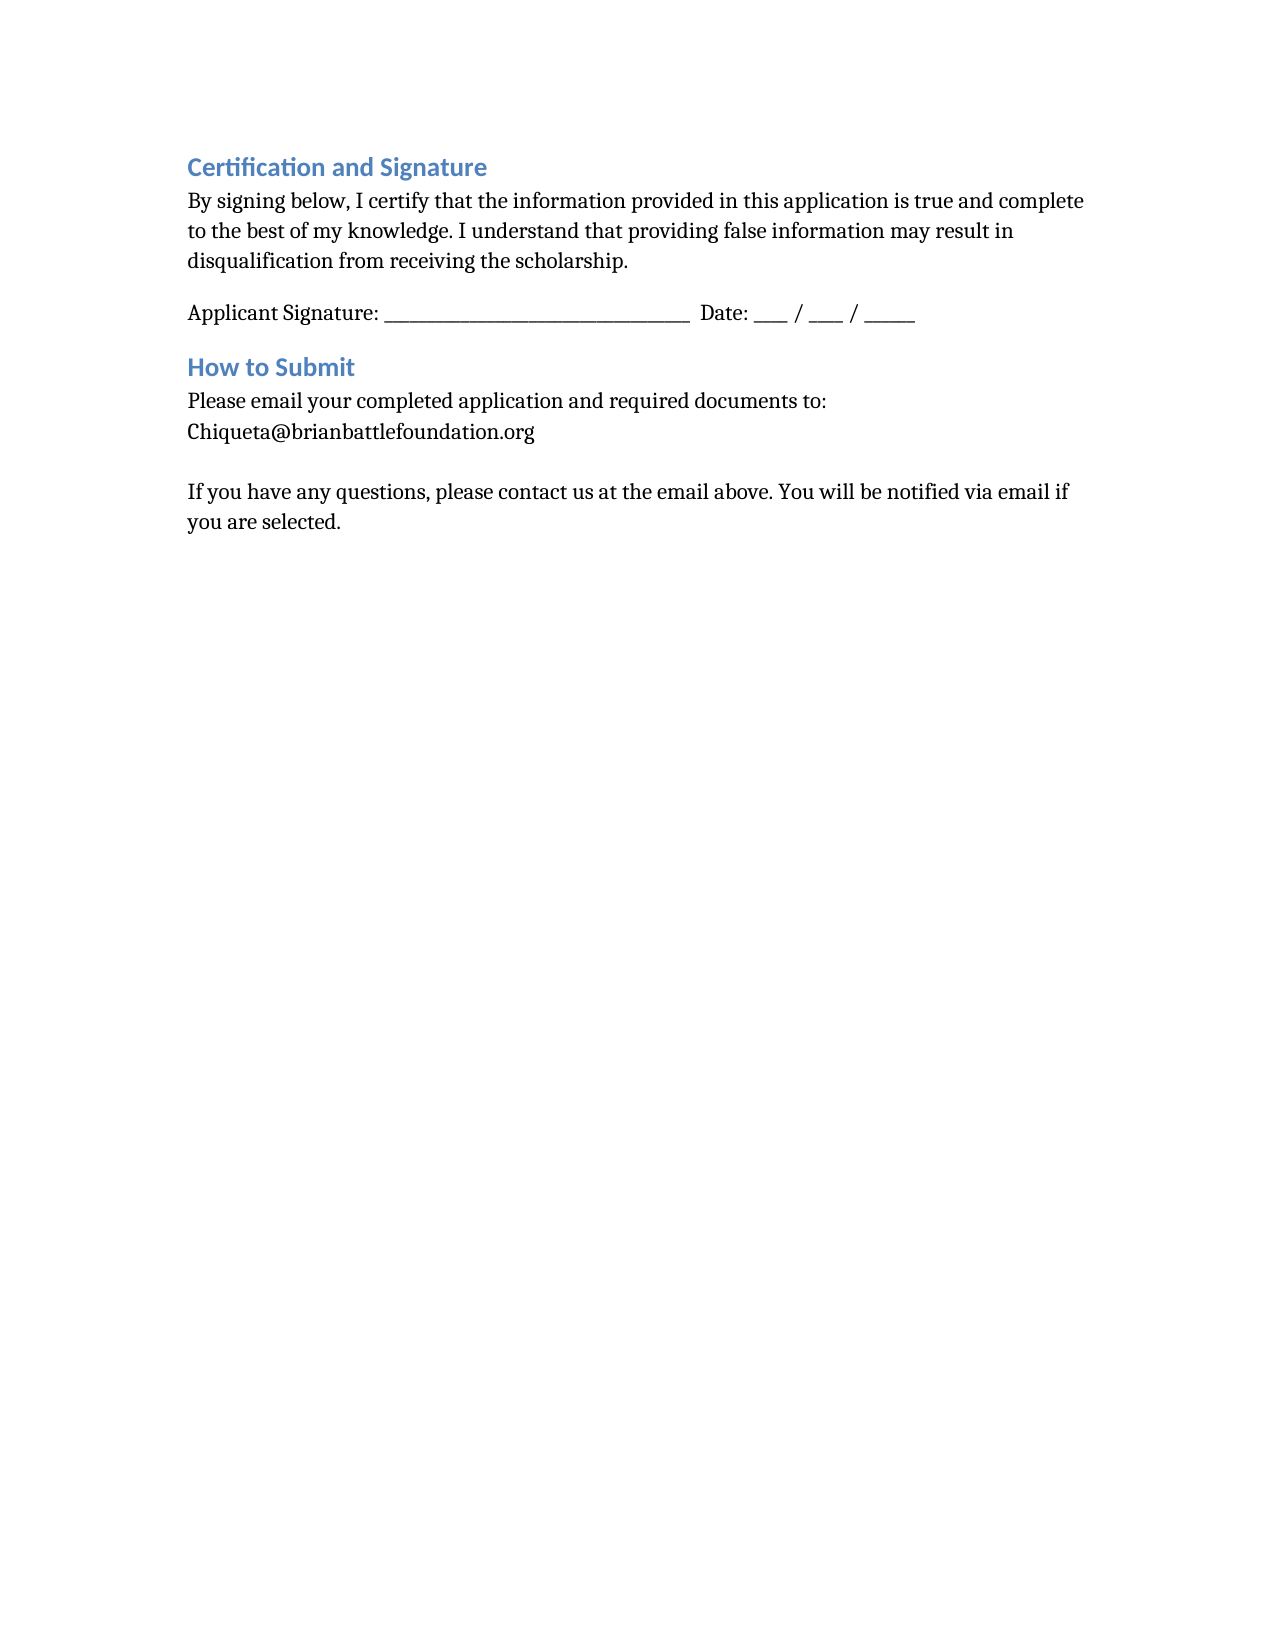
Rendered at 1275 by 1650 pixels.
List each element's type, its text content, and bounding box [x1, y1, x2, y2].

subtitle How to Submit [187, 350, 1087, 383]
text By signing below, I certify that the information provided in this application is true and complete to the best of my knowledge. I understand that providing false information may result in disqualification from receiving the scholarship. [187, 188, 1087, 275]
text Applicant Signature: ____________________________________ Date: ____ / ____ / ______ [187, 299, 1087, 326]
text Please email your completed application and required documents to: Chiqueta@brianbattlefoundation.org If you have any questions, please contact us at the email above. You will be notified via email if you are selected. [187, 388, 1087, 536]
subtitle Certification and Signature [187, 150, 1087, 183]
